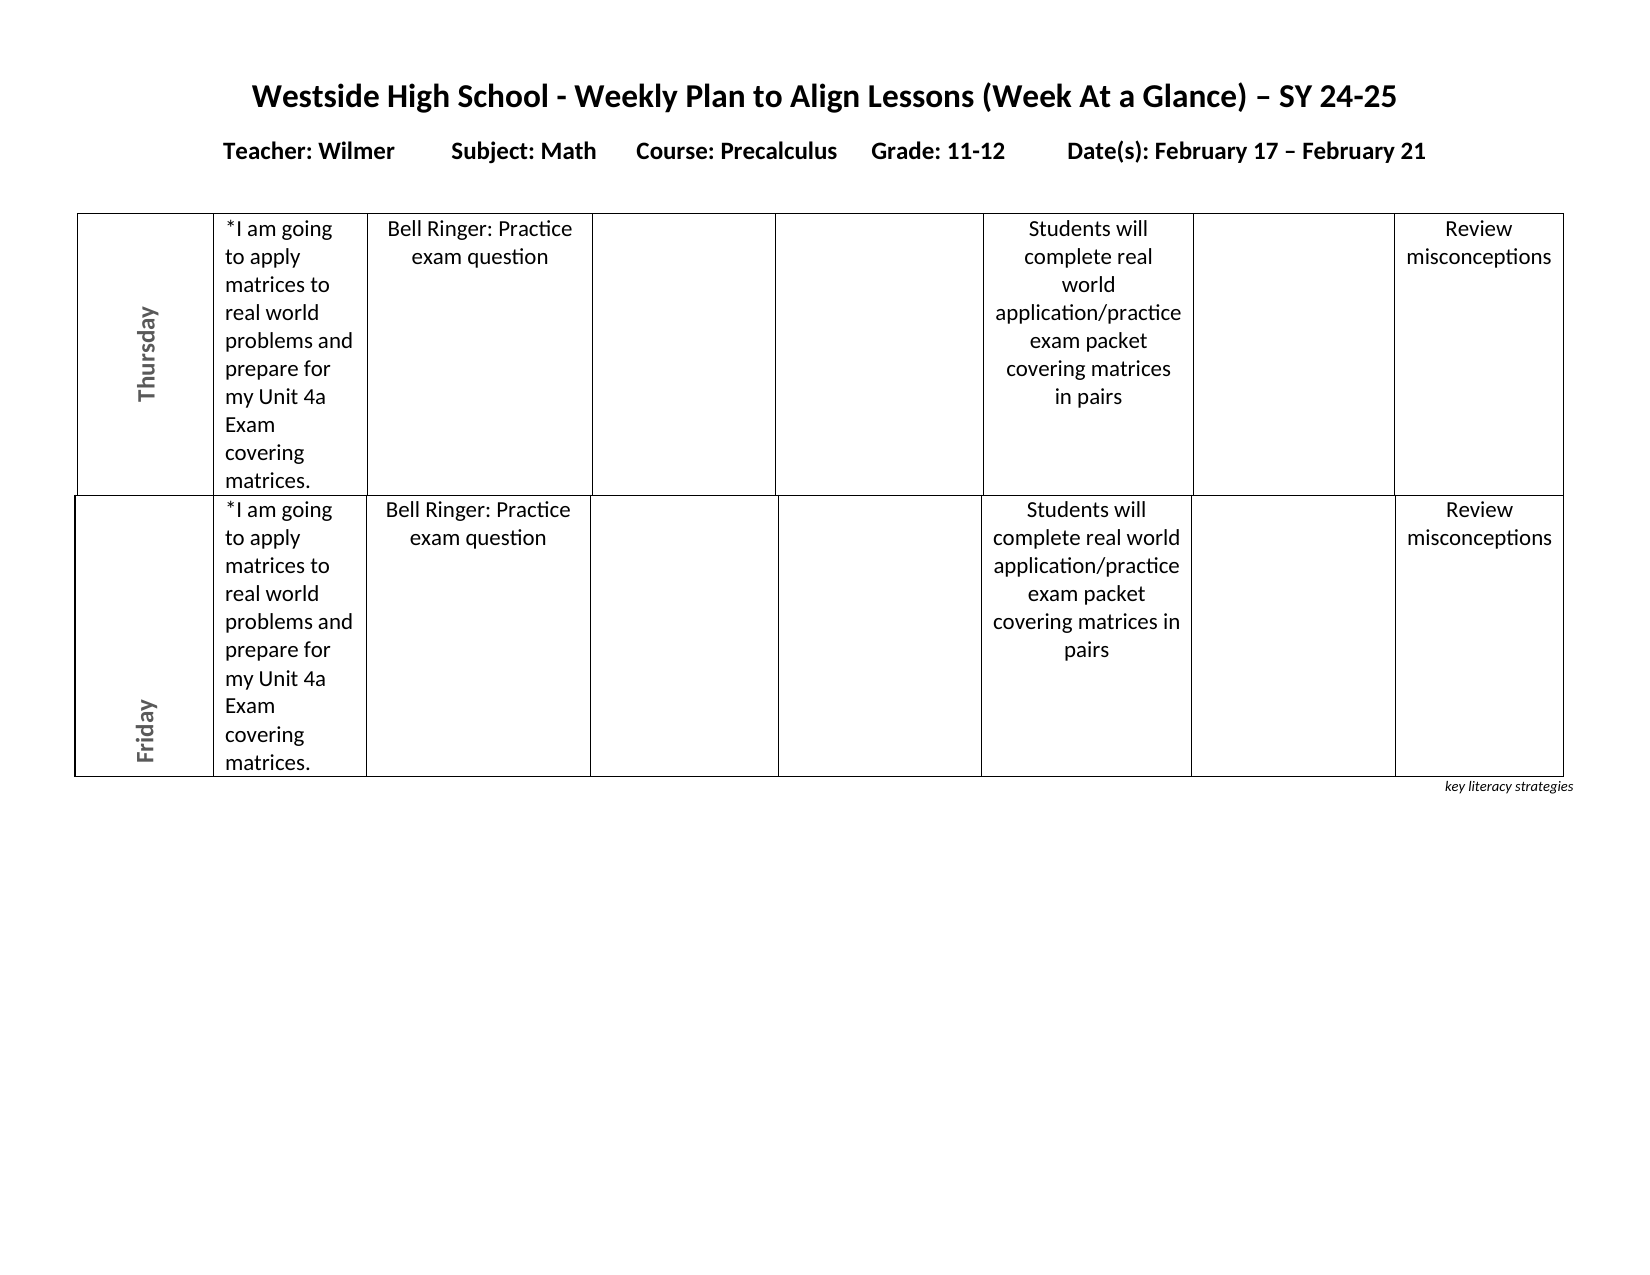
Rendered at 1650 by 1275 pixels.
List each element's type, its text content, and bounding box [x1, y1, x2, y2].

table_cell [1192, 496, 1395, 776]
table_cell [779, 496, 981, 776]
table_cell Students will complete real world application/practice exam packet covering matrices in pairs [982, 496, 1191, 776]
table_cell [591, 496, 778, 776]
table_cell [1395, 214, 1563, 494]
table_cell Bell Ringer: Practice exam question [368, 214, 592, 494]
table_cell Review misconceptions [1396, 496, 1563, 776]
table_cell Friday [76, 496, 213, 776]
table_cell Thursday [78, 214, 213, 494]
table_cell [1194, 214, 1394, 494]
table_cell Students will complete real world application/practice exam packet covering matrices in pairs [984, 214, 1193, 494]
table_cell *I am going to apply matrices to real world problems and prepare for my Unit 4a Exam covering matrices. [214, 214, 367, 494]
table_cell Bell Ringer: Practice exam question [367, 496, 590, 776]
table_cell [593, 214, 775, 494]
table_cell *I am going to apply matrices to real world problems and prepare for my Unit 4a Exam covering matrices. [214, 496, 366, 776]
text key literacy strategies [75, 777, 1575, 794]
table_cell [776, 214, 983, 494]
